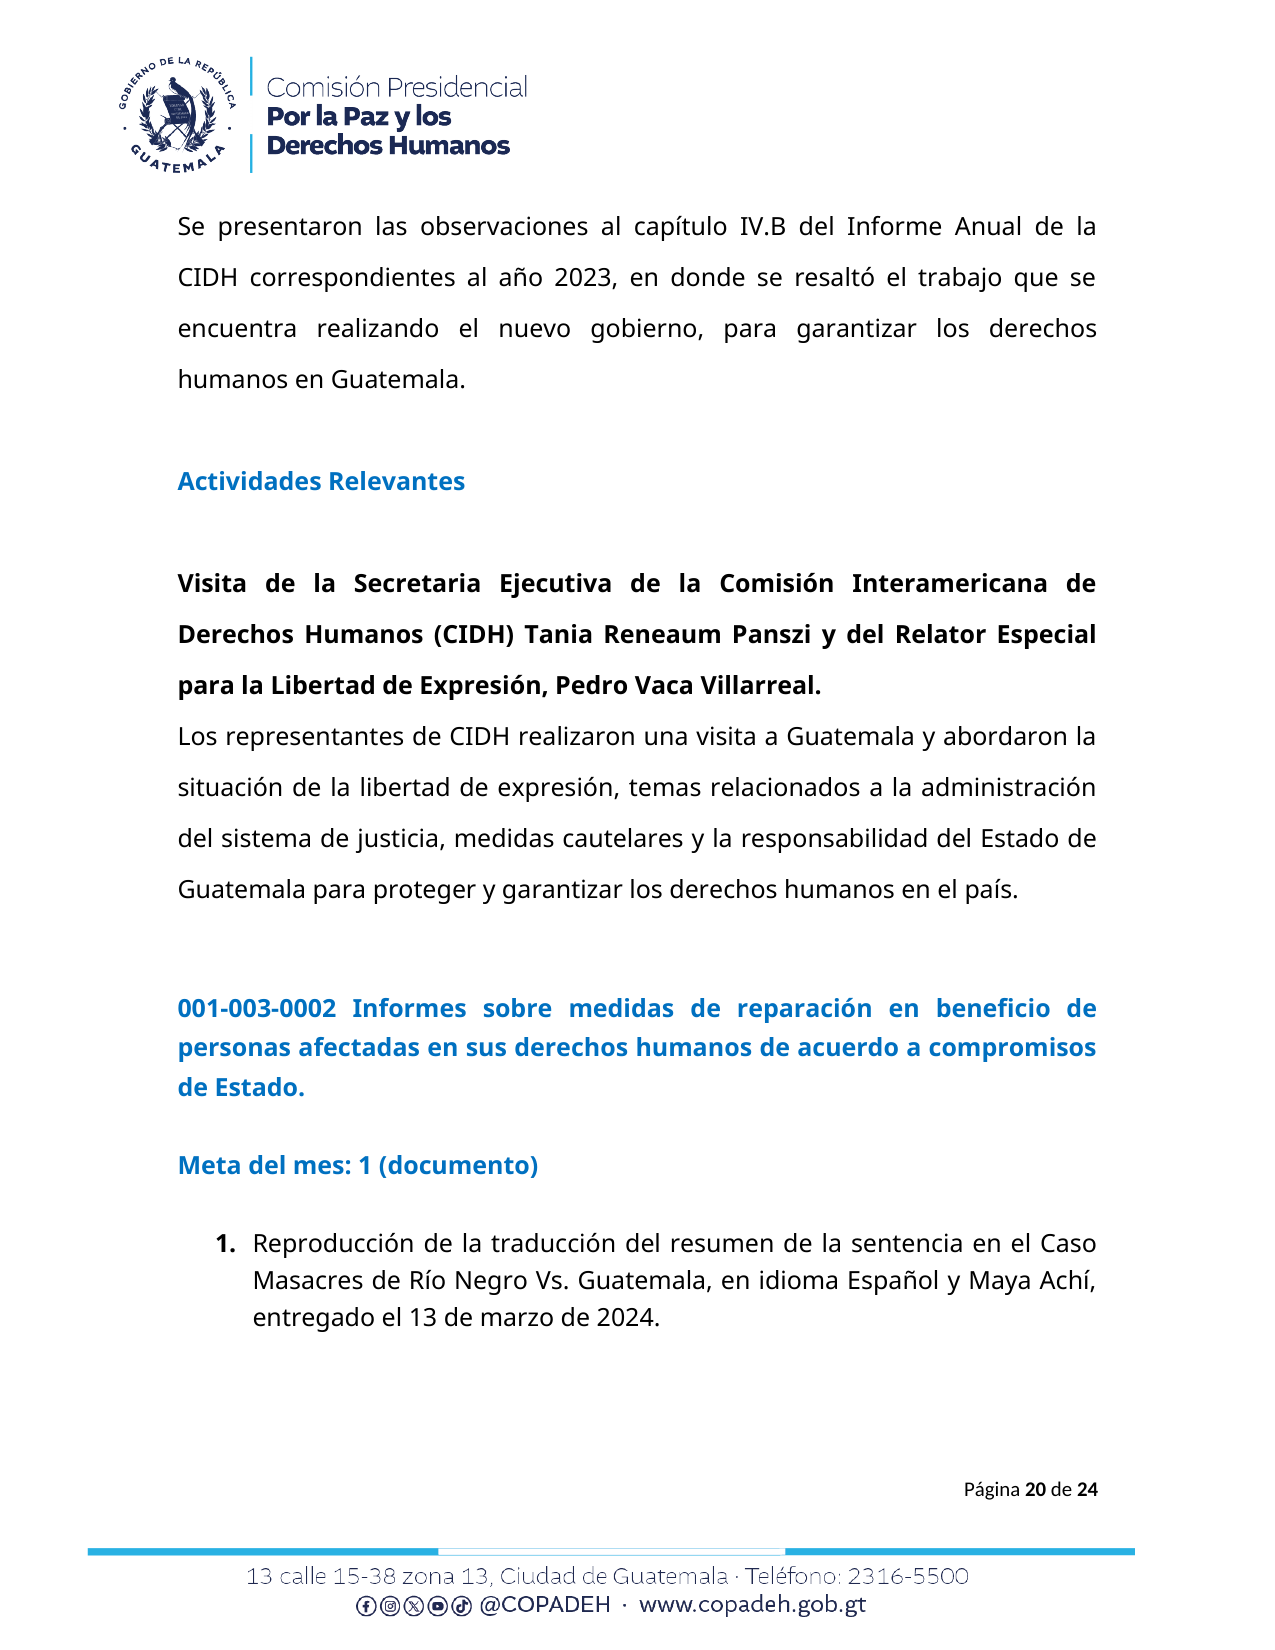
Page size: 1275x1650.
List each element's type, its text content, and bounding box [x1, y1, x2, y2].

text Meta del mes: 1 (documento) [177, 1147, 1098, 1182]
text Se presentaron las observaciones al capítulo IV.B del Informe Anual de la CIDH correspondientes al año 2023, en donde se resaltó el trabajo que se encuentra realizando el nuevo gobierno, para garantizar los derechos humanos en Guatemala. [177, 208, 1098, 395]
list Reproducción de la traducción del resumen de la sentencia en el Caso Masacres de Río Negro Vs. Guatemala, en idioma Español y Maya Achí, entregado el 13 de marzo de 2024. [215, 1226, 1098, 1333]
picture [77, 1540, 1247, 1635]
text Visita de la Secretaria Ejecutiva de la Comisión Interamericana de Derechos Humanos (CIDH) Tania Reneaum Panszi y del Relator Especial para la Libertad de Expresión, Pedro Vaca Villarreal. [177, 565, 1098, 702]
text Actividades Relevantes [177, 463, 1098, 497]
picture [39, 8, 539, 177]
text Los representantes de CIDH realizaron una visita a Guatemala y abordaron la situación de la libertad de expresión, temas relacionados a la administración del sistema de justicia, medidas cautelares y la responsabilidad del Estado de Guatemala para proteger y garantizar los derechos humanos en el país. [177, 718, 1098, 906]
text 001-003-0002 Informes sobre medidas de reparación en beneficio de personas afectadas en sus derechos humanos de acuerdo a compromisos de Estado. [177, 991, 1098, 1103]
